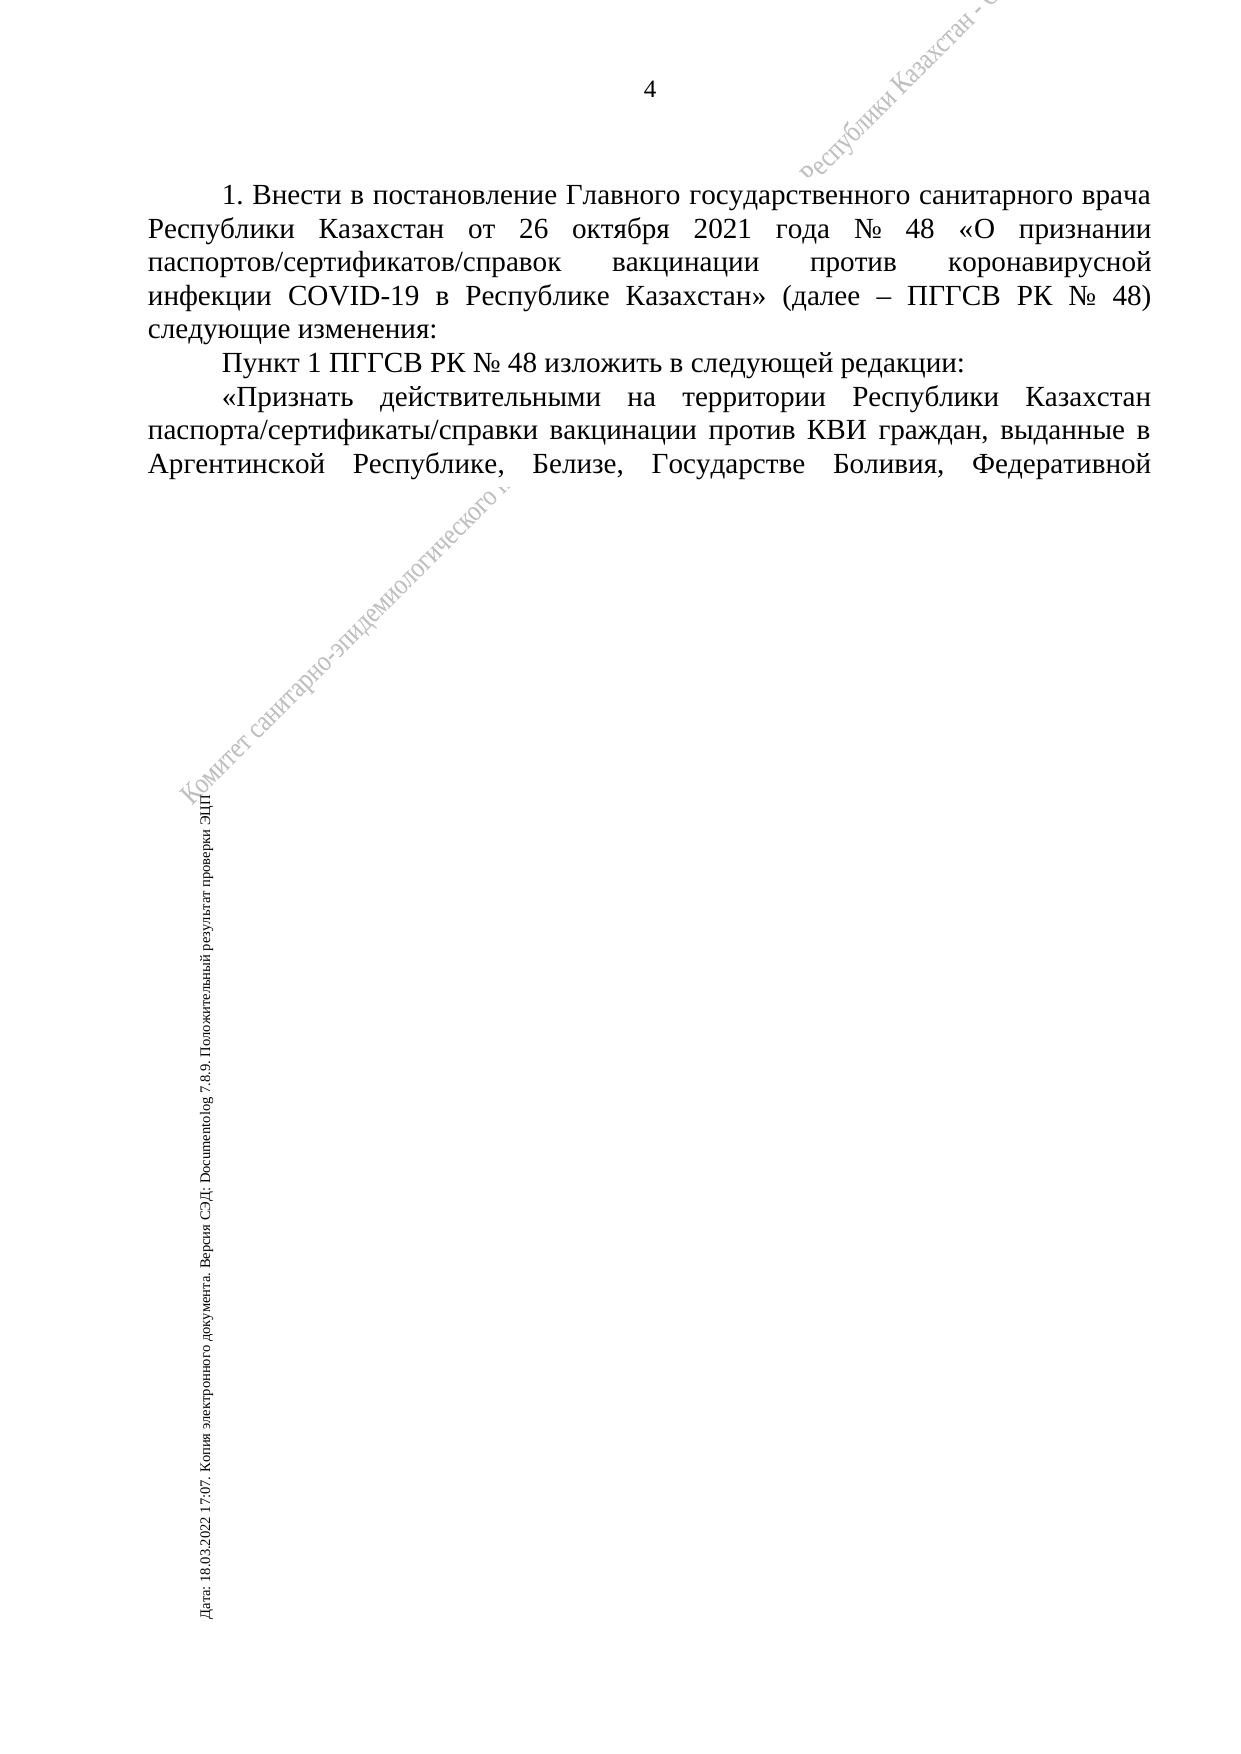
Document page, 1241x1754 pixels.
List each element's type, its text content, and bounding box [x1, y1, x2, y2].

text 1. Внести в постановление Главного государственного санитарного врача Республики Казахстан от 26 октября 2021 года № 48 «О признании паспортов/сертификатов/справок вакцинации против коронавирусной инфекции COVID-19 в Республике Казахстан» (далее – ПГГСВ РК № 48) следующие изменения: [148, 177, 1152, 345]
text Пункт 1 ПГГСВ РК № 48 изложить в следующей редакции: [148, 345, 1152, 379]
text «Признать действительными на территории Республики Казахстан паспорта/сертификаты/справки вакцинации против КВИ граждан, выданные в Аргентинской Республике, Белизе, Государстве Боливия, Федеративной Республике Бразилии, Великобритании, Венгрии, Грузии, Республике Индонезия, Исламской Республике Иран, Иордании, Королевстве Испании, Канаде, Кыргызской Республике, Республике Мальдивы, Монголии, Республике Армении, Республике Беларусь, Республике Молдовы, Республике Перу, Республике Сан-Марино, Республике Сербия, Республике Тунис, Республике Индии, Республике Филиппины, Таиланде, Турецкой Республике, Республике Узбекистан, Республике Черногории, Чешской Республике, Демократической Социалистической Республике Шри-Ланка, Республике Эквадор, Эстонской Республике и Японии в соответствии с образцами документов согласно приложению к настоящему постановлению.». [148, 379, 1152, 486]
